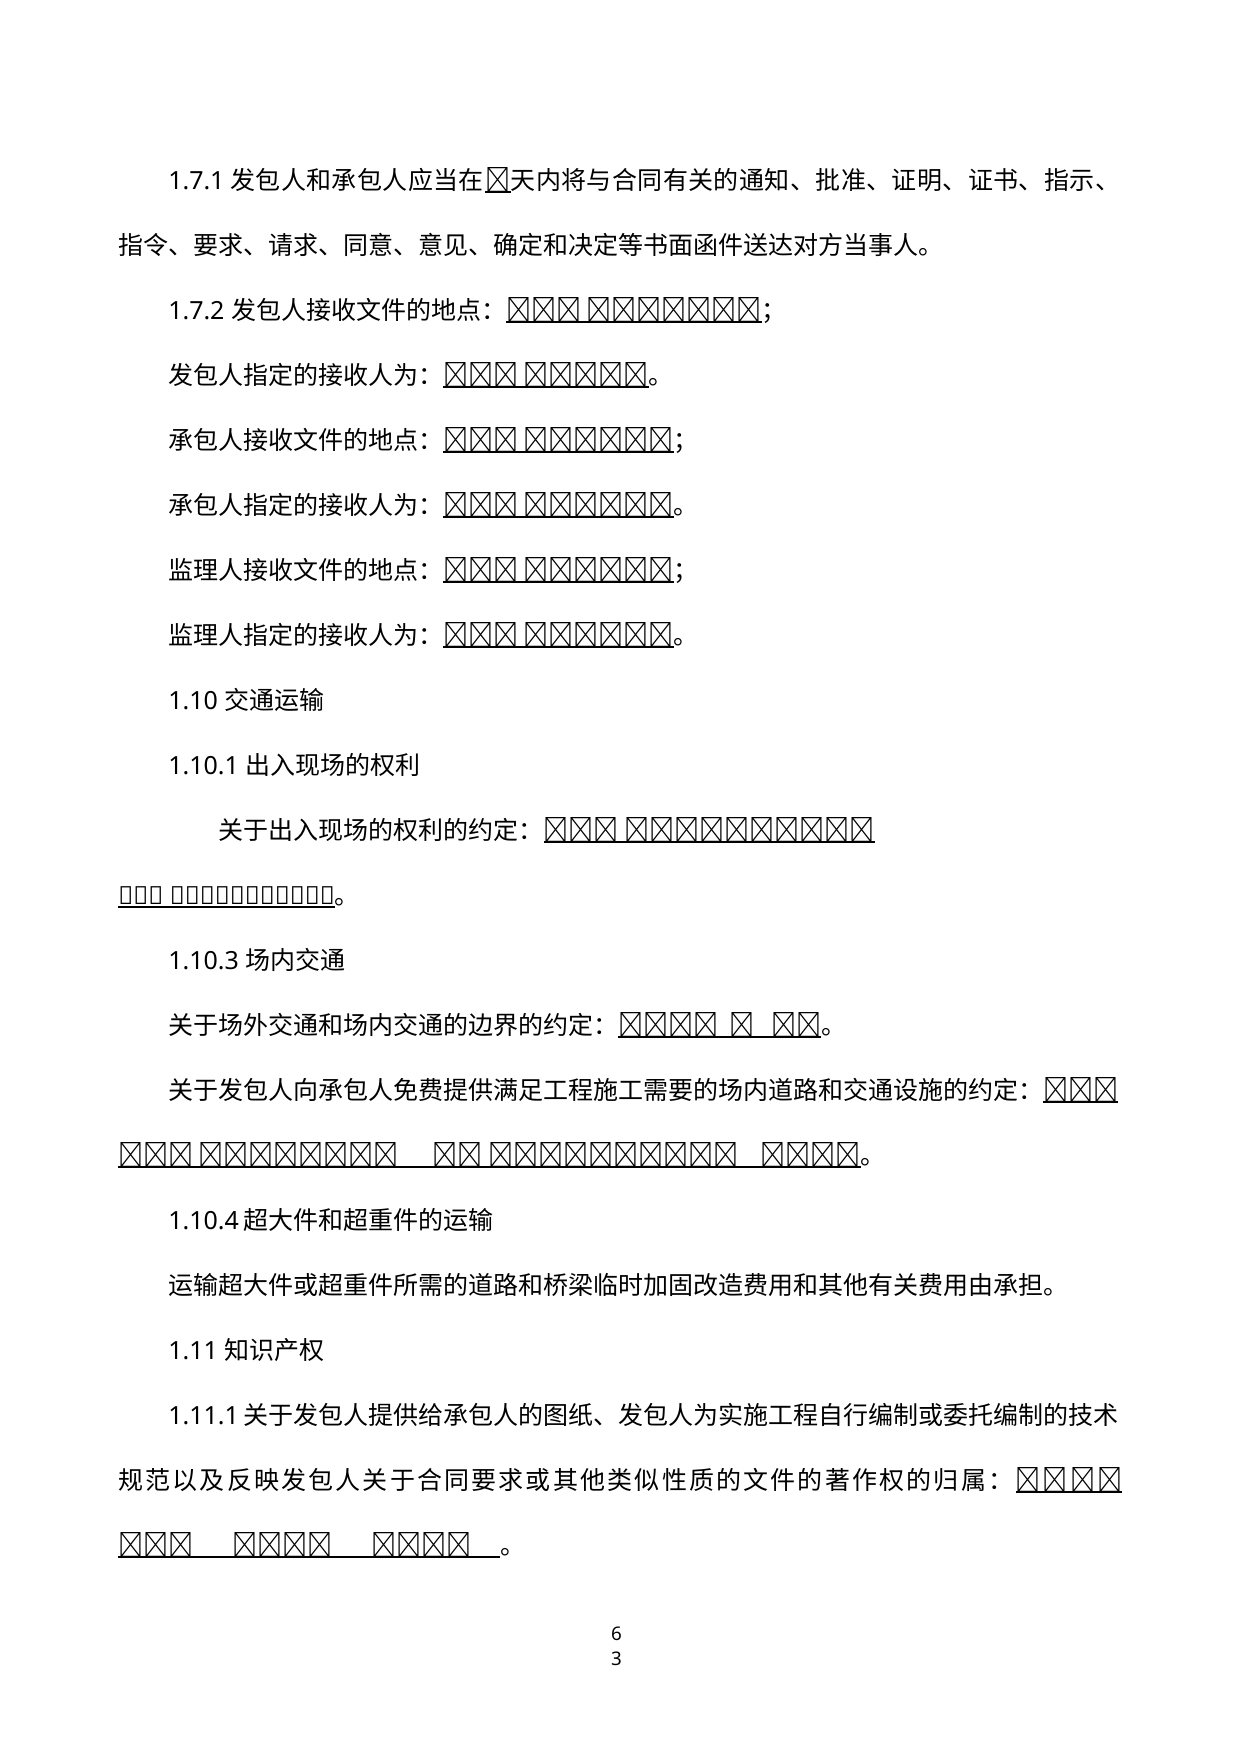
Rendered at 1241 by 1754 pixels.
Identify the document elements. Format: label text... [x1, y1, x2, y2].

text 运输超大件或超重件所需的道路和桥梁临时加固改造费用和其他有关费用由承担。 [118, 1251, 1122, 1316]
text 承包人接收文件的地点： ； [118, 406, 1122, 471]
text 关于出入现场的权利的约定：  [219, 796, 1122, 861]
text  。 [118, 861, 1122, 926]
text 监理人指定的接收人为： 。 [118, 601, 1122, 666]
text 关于场外交通和场内交通的边界的约定：  。 [118, 991, 1122, 1056]
text 1.10.3 场内交通 [118, 926, 1122, 991]
text 关于发包人向承包人免费提供满足工程施工需要的场内道路和交通设施的约定：     。 [118, 1056, 1122, 1186]
text 1.10.4超大件和超重件的运输 [118, 1186, 1122, 1251]
text 1.11.1关于发包人提供给承包人的图纸、发包人为实施工程自行编制或委托编制的技术规范以及反映发包人关于合同要求或其他类似性质的文件的著作权的归属：    。 [118, 1381, 1122, 1576]
text 1.7.1发包人和承包人应当在天内将与合同有关的通知、批准、证明、证书、指示、指令、要求、请求、同意、意见、确定和决定等书面函件送达对方当事人。 [118, 146, 1122, 276]
text 1.10.1 出入现场的权利 [118, 731, 1122, 796]
text 1.11 知识产权 [118, 1316, 1122, 1381]
text 1.10 交通运输 [118, 666, 1122, 731]
text 承包人指定的接收人为： 。 [118, 471, 1122, 536]
text 发包人指定的接收人为： 。 [118, 341, 1122, 406]
text 监理人接收文件的地点： ； [118, 536, 1122, 601]
text 1.7.2 发包人接收文件的地点： ； [118, 276, 1122, 341]
